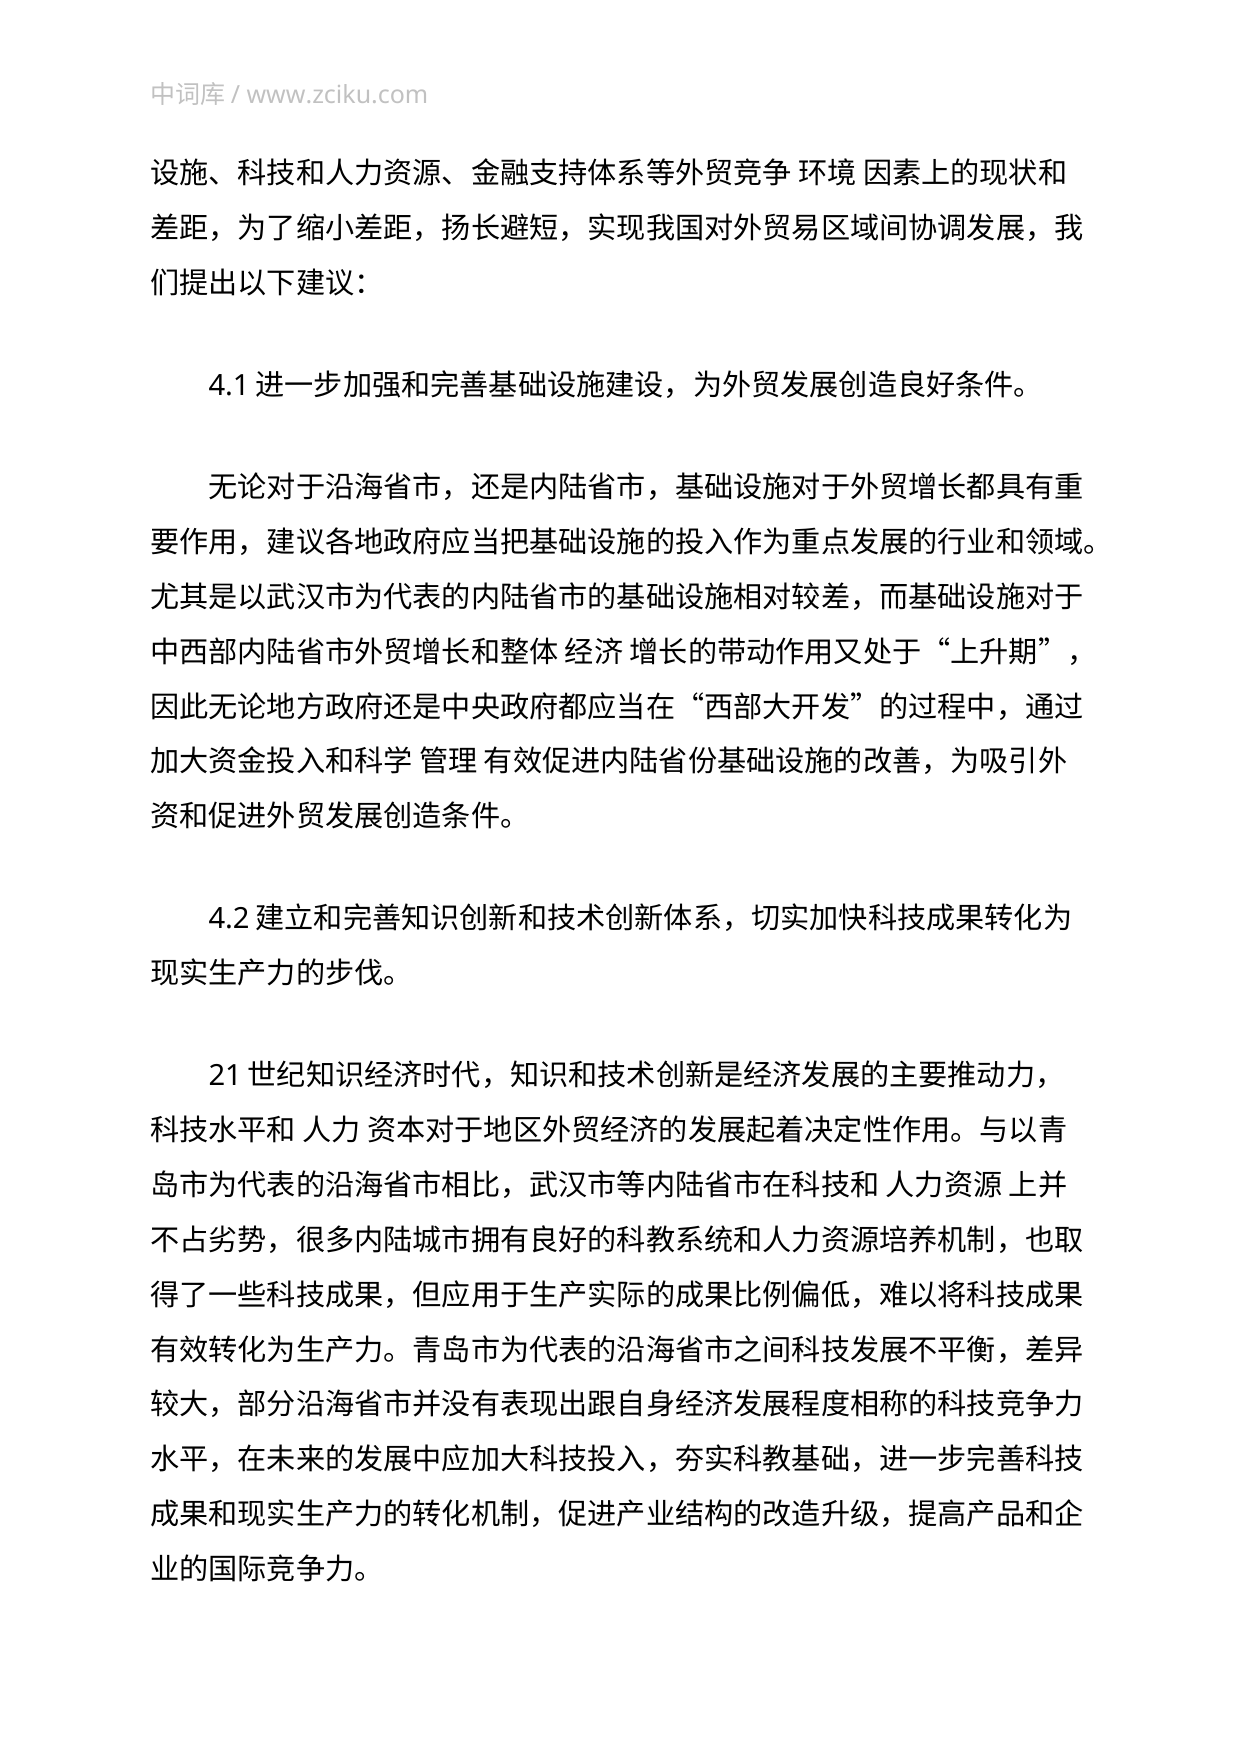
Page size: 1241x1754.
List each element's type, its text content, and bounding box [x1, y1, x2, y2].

text 4.1进一步加强和完善基础设施建设，为外贸发展创造良好条件。 [150, 362, 1090, 404]
text 4.2建立和完善知识创新和技术创新体系，切实加快科技成果转化为现实生产力的步伐。 [150, 895, 1090, 992]
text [150, 150, 1090, 302]
text 无论对于沿海省市，还是内陆省市，基础设施对于外贸增长都具有重要作用，建议各地政府应当把基础设施的投入作为重点发展的行业和领域。尤其是以武汉市为代表的内陆省市的基础设施相对较差，而基础设施对于中西部内陆省市外贸增长和整体 经济 增长的带动作用又处于“上升期”，因此无论地方政府还是中央政府都应当在“西部大开发”的过程中，通过加大资金投入和科学 管理 有效促进内陆省份基础设施的改善，为吸引外资和促进外贸发展创造条件。 [150, 463, 1090, 835]
text 21世纪知识经济时代，知识和技术创新是经济发展的主要推动力，科技水平和 人力 资本对于地区外贸经济的发展起着决定性作用。与以青岛市为代表的沿海省市相比，武汉市等内陆省市在科技和 人力资源 上并不占劣势，很多内陆城市拥有良好的科教系统和人力资源培养机制，也取得了一些科技成果，但应用于生产实际的成果比例偏低，难以将科技成果有效转化为生产力。青岛市为代表的沿海省市之间科技发展不平衡，差异较大，部分沿海省市并没有表现出跟自身经济发展程度相称的科技竞争力水平，在未来的发展中应加大科技投入，夯实科教基础，进一步完善科技成果和现实生产力的转化机制，促进产业结构的改造升级，提高产品和企业的国际竞争力。 [150, 1051, 1090, 1588]
